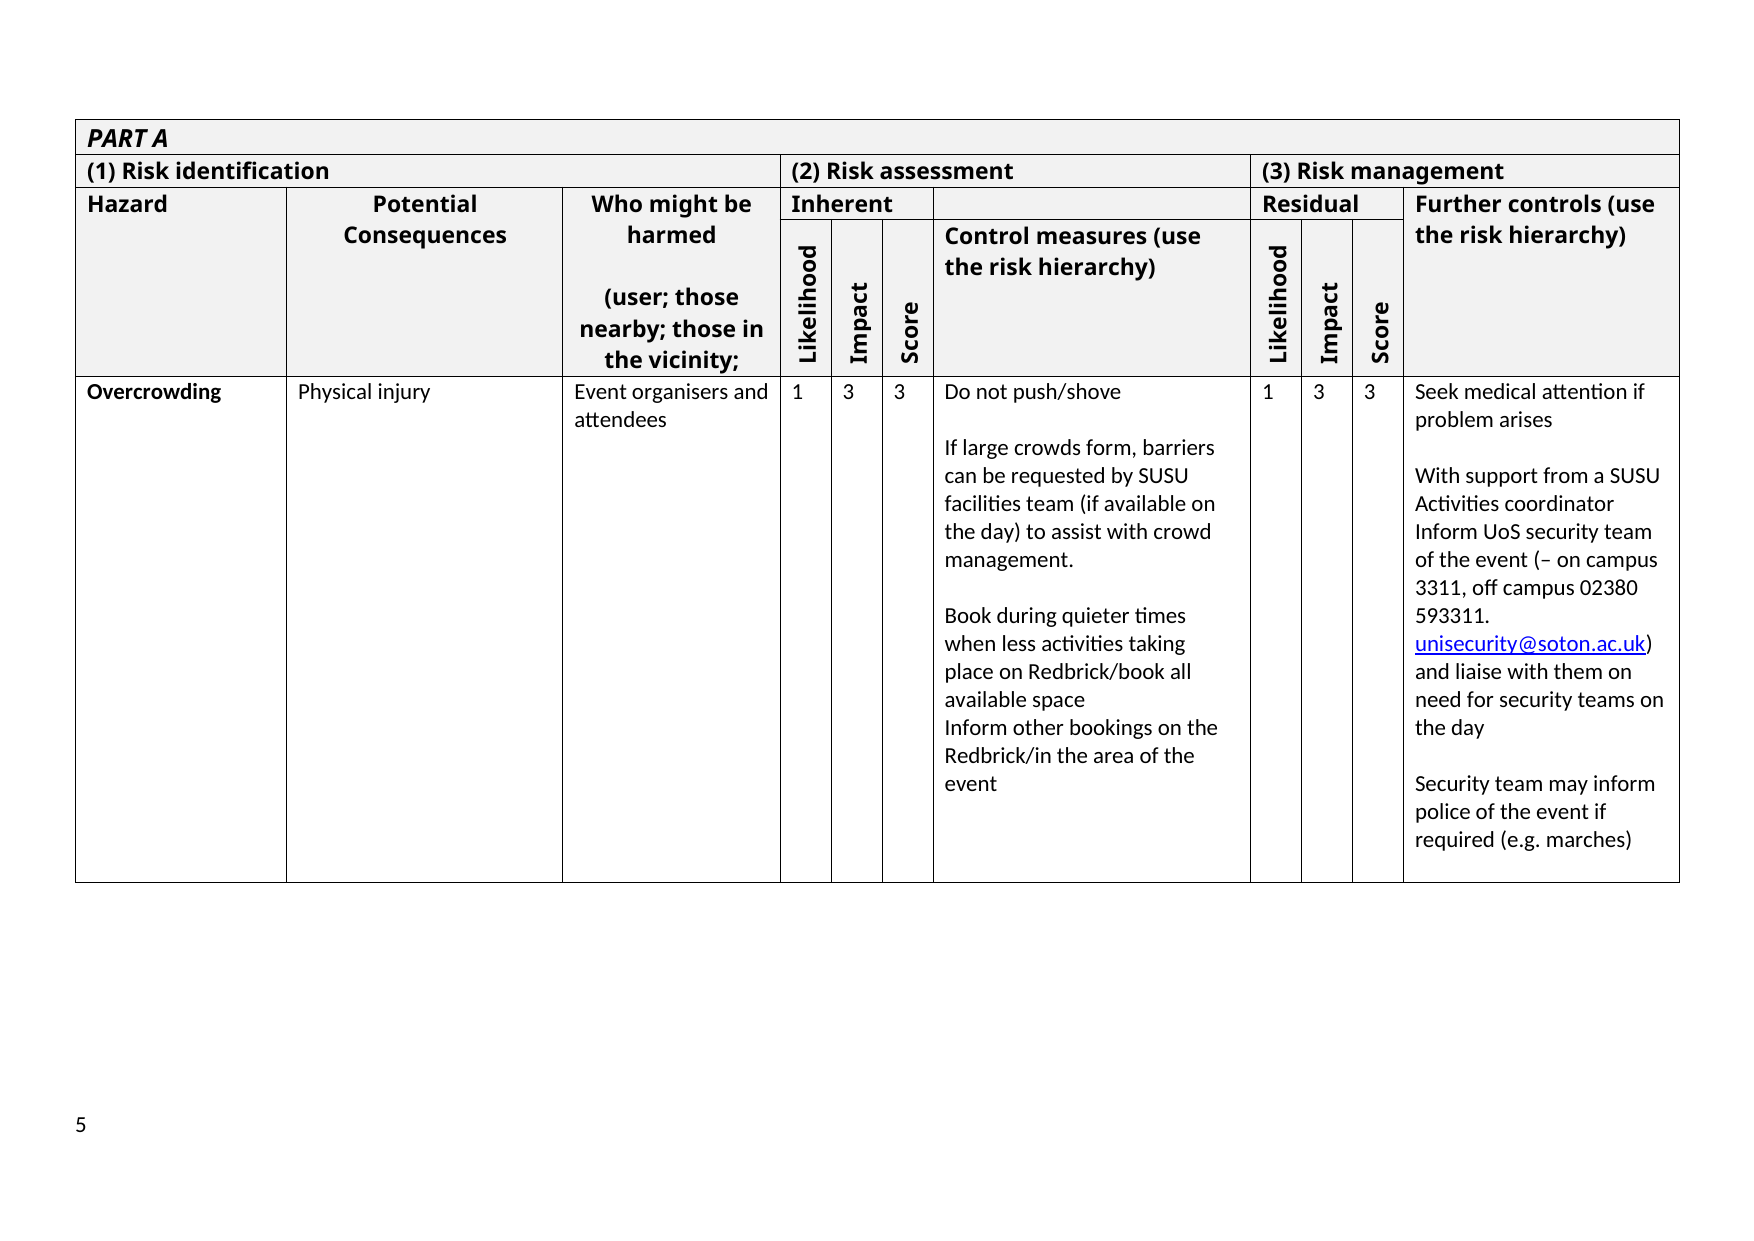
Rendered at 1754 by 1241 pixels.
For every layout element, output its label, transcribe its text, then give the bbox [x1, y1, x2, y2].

table_cell 3 [1302, 377, 1352, 882]
table_cell Overcrowding [76, 377, 286, 882]
table_cell Hazard [76, 188, 286, 376]
table_cell Physical injury [287, 377, 562, 882]
table_cell 3 [883, 377, 933, 882]
table_cell Likelihood [781, 220, 831, 376]
table_cell (2) Risk assessment [781, 155, 1250, 187]
table_cell Seek medical attention if problem arises With support from a SUSU Activities coordinator Inform UoS security team of the event (– on campus 3311, off campus 02380 593311. unisecurity@soton.ac.uk) and liaise with them on need for security teams on the day Security team may inform police of the event if required (e.g. marches) [1404, 377, 1679, 882]
table_cell Event organisers and attendees [563, 377, 780, 882]
table_cell Who might be harmed (user; those nearby; those in the vicinity; members of the public) [563, 188, 780, 376]
table_cell Potential Consequences [287, 188, 562, 376]
table_cell Control measures (use the risk hierarchy) [934, 220, 1250, 376]
table_cell Impact [1302, 220, 1352, 376]
table_cell [934, 188, 1250, 219]
table_cell (3) Risk management [1251, 155, 1679, 187]
table_cell Do not push/shove If large crowds form, barriers can be requested by SUSU facilities team (if available on the day) to assist with crowd management. Book during quieter times when less activities taking place on Redbrick/book all available space Inform other bookings on the Redbrick/in the area of the event [934, 377, 1250, 882]
table_cell Score [883, 220, 933, 376]
table_cell Impact [832, 220, 882, 376]
table_cell Score [1353, 220, 1403, 376]
table_cell Likelihood [1251, 220, 1301, 376]
table_cell Further controls (use the risk hierarchy) [1404, 188, 1679, 376]
table_cell 1 [781, 377, 831, 882]
table_cell 3 [832, 377, 882, 882]
table_header PART A [76, 120, 1679, 154]
table_cell 1 [1251, 377, 1301, 882]
table_cell 3 [1353, 377, 1403, 882]
table_cell (1) Risk identification [76, 155, 780, 187]
table_cell Residual [1251, 188, 1403, 219]
table_cell Inherent [781, 188, 933, 219]
